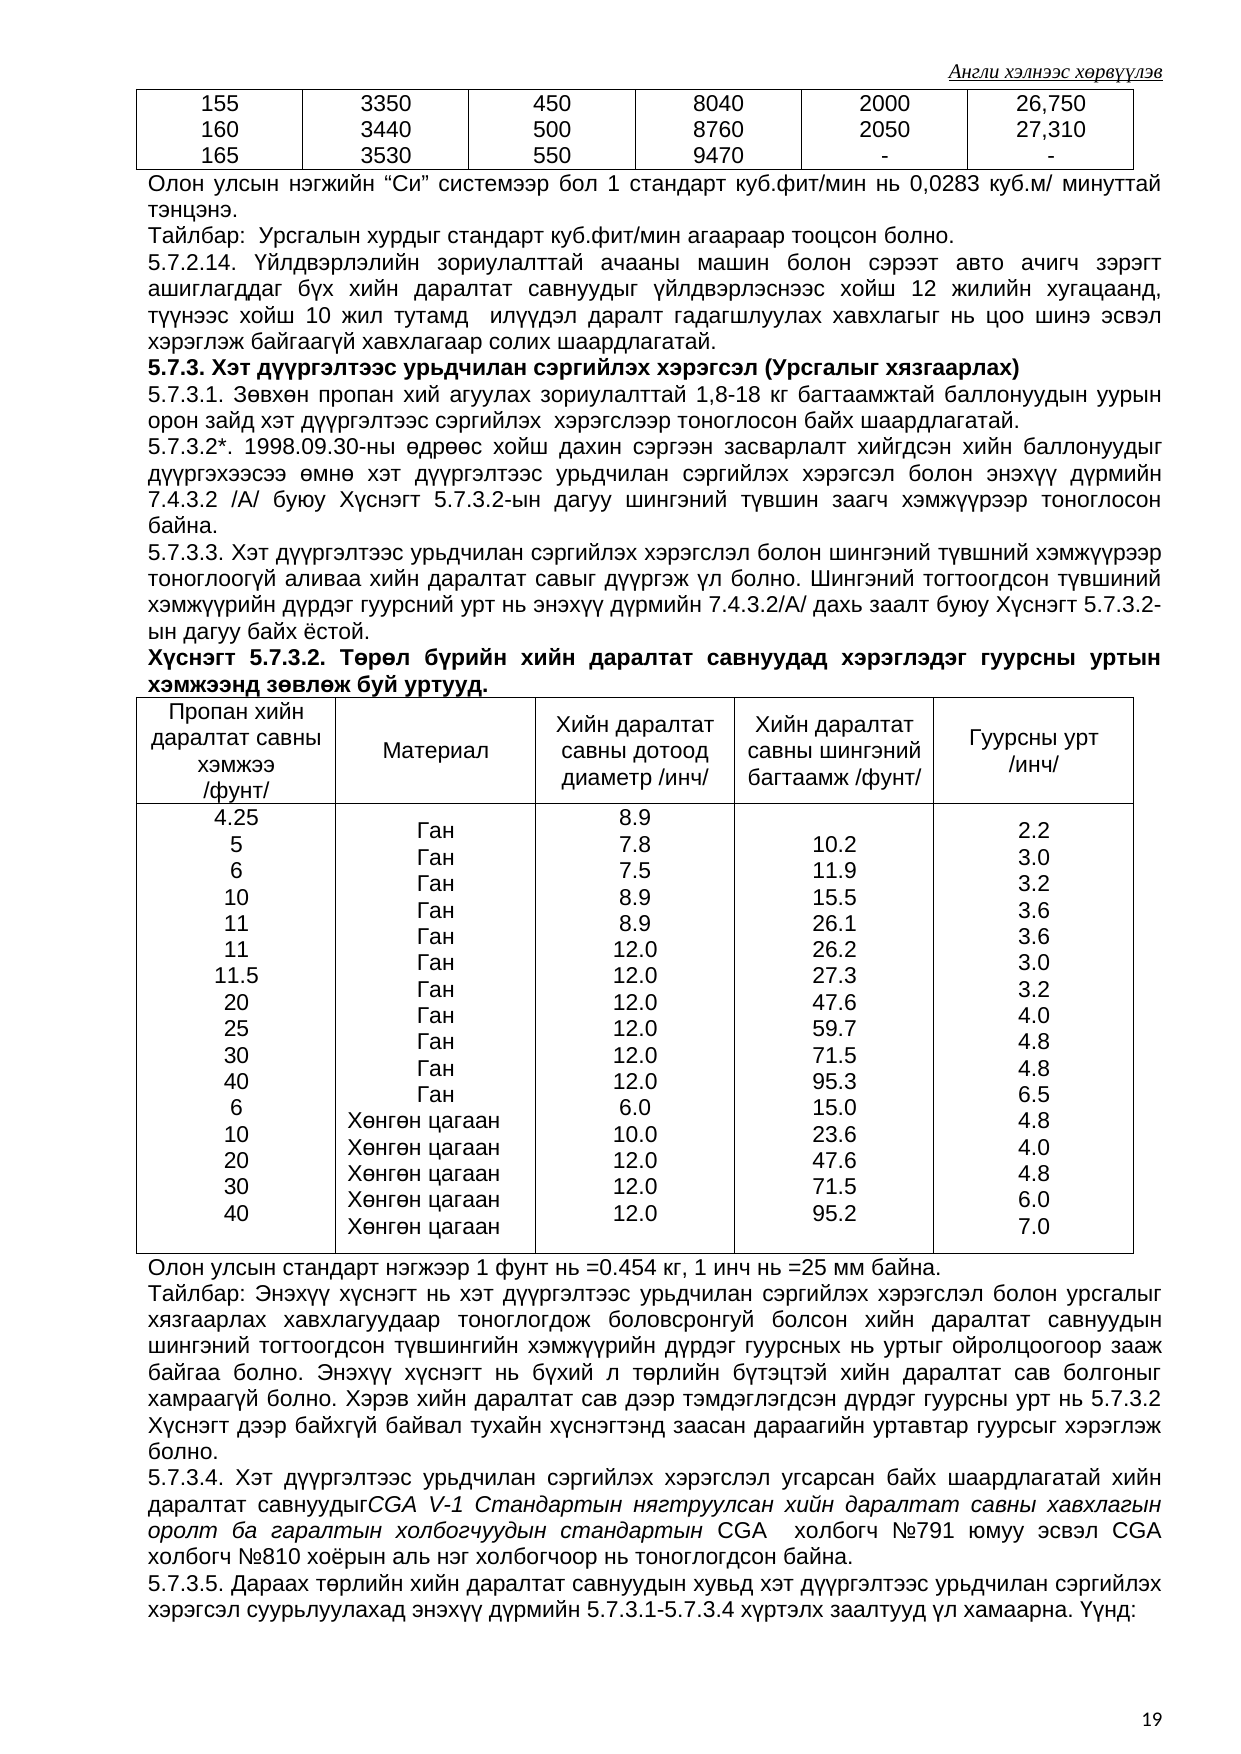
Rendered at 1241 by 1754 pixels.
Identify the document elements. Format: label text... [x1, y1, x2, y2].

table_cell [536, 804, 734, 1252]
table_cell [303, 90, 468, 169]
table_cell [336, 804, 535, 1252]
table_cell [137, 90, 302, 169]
text 5.7.3.3. Хэт дүүргэлтээс урьдчилан сэргийлэх хэрэгслэл болон шингэний түвшний хэмжүүрээр тоноглоогүй аливаа хийн даралтат савыг дүүргэж үл болно. Шингэний тогтоогдсон түвшиний хэмжүүрийн дүрдэг гуурсний урт нь энэхүү дүрмийн 7.4.3.2/А/ дахь заалт буюу Хүснэгт 5.7.3.2-ын дагуу байх ёстой. [148, 539, 1162, 644]
text 5.7.3.4. Хэт дүүргэлтээс урьдчилан сэргийлэх хэрэгслэл угсарсан байх шаардлагатай хийн даралтат савнуудыгCGA V-1 Стандартын нягтруулсан хийн даралтат савны хавхлагын оролт ба гаралтын холбогчуудын стандартын CGA холбогч №791 юмуу эсвэл CGA холбогч №810 хоёрын аль нэг холбогчоор нь тоноглогдсон байна. [148, 1464, 1162, 1570]
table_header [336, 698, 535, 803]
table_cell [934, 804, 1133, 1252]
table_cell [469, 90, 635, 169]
text 5.7.2.14. Үйлдвэрлэлийн зориулалттай ачааны машин болон сэрээт авто ачигч зэрэгт ашиглагддаг бүх хийн даралтат савнуудыг үйлдвэрлэснээс хойш 12 жилийн хугацаанд, түүнээс хойш 10 жил тутамд илүүдэл даралт гадагшлуулах хавхлагыг нь цоо шинэ эсвэл хэрэглэж байгаагүй хавхлагаар солих шаардлагатай. [148, 249, 1162, 354]
text Олон улсын нэгжийн “Си” системээр бол 1 стандарт куб.фит/мин нь 0,0283 куб.м/ минуттай тэнцэнэ. [148, 170, 1162, 222]
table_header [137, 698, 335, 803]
text 5.7.3.5. Дараах төрлийн хийн даралтат савнуудын хувьд хэт дүүргэлтээс урьдчилан сэргийлэх хэрэгсэл суурьлуулахад энэхүү дүрмийн 5.7.3.1-5.7.3.4 хүртэлх заалтууд үл хамаарна. Үүнд: [148, 1570, 1162, 1622]
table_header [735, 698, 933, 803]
text Олон улсын стандарт нэгжээр 1 фунт нь =0.454 кг, 1 инч нь =25 мм байна. [148, 1253, 1162, 1280]
text 5.7.3.2*. 1998.09.30-ны өдрөөс хойш дахин сэргээн засварлалт хийгдсэн хийн баллонуудыг дүүргэхээсээ өмнө хэт дүүргэлтээс урьдчилан сэргийлэх хэрэгсэл болон энэхүү дүрмийн 7.4.3.2 /А/ буюу Хүснэгт 5.7.3.2-ын дагуу шингэний түвшин заагч хэмжүүрээр тоноглосон байна. [148, 433, 1162, 539]
text Тайлбар: Энэхүү хүснэгт нь хэт дүүргэлтээс урьдчилан сэргийлэх хэрэгслэл болон урсгалыг хязгаарлах хавхлагуудаар тоноглогдож боловсронгуй болсон хийн даралтат савнуудын шингэний тогтоогдсон түвшингийн хэмжүүрийн дүрдэг гуурсных нь уртыг ойролцоогоор зааж байгаа болно. Энэхүү хүснэгт нь бүхий л төрлийн бүтэцтэй хийн даралтат сав болгоныг хамраагүй болно. Хэрэв хийн даралтат сав дээр тэмдэглэгдсэн дүрдэг гуурсны урт нь 5.7.3.2 Хүснэгт дээр байхгүй байвал тухайн хүснэгтэнд заасан дараагийн уртавтар гуурсыг хэрэглэж болно. [148, 1280, 1162, 1464]
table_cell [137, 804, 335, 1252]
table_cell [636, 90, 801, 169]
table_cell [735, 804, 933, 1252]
text 5.7.3.1. Зөвхөн пропан хий агуулах зориулалттай 1,8-18 кг багтаамжтай баллонуудын уурын орон зайд хэт дүүргэлтээс сэргийлэх хэрэгслээр тоноглосон байх шаардлагатай. [148, 381, 1162, 433]
text Тайлбар: Урсгалын хурдыг стандарт куб.фит/мин агаараар тооцсон болно. [148, 222, 1162, 249]
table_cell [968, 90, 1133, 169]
text 5.7.3. Хэт дүүргэлтээс урьдчилан сэргийлэх хэрэгсэл (Урсгалыг хязгаарлах) [148, 354, 1162, 381]
text Хүснэгт 5.7.3.2. Төрөл бүрийн хийн даралтат савнуудад хэрэглэдэг гуурсны уртын хэмжээнд зөвлөж буй уртууд. [148, 644, 1162, 697]
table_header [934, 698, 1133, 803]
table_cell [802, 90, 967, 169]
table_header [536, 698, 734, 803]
